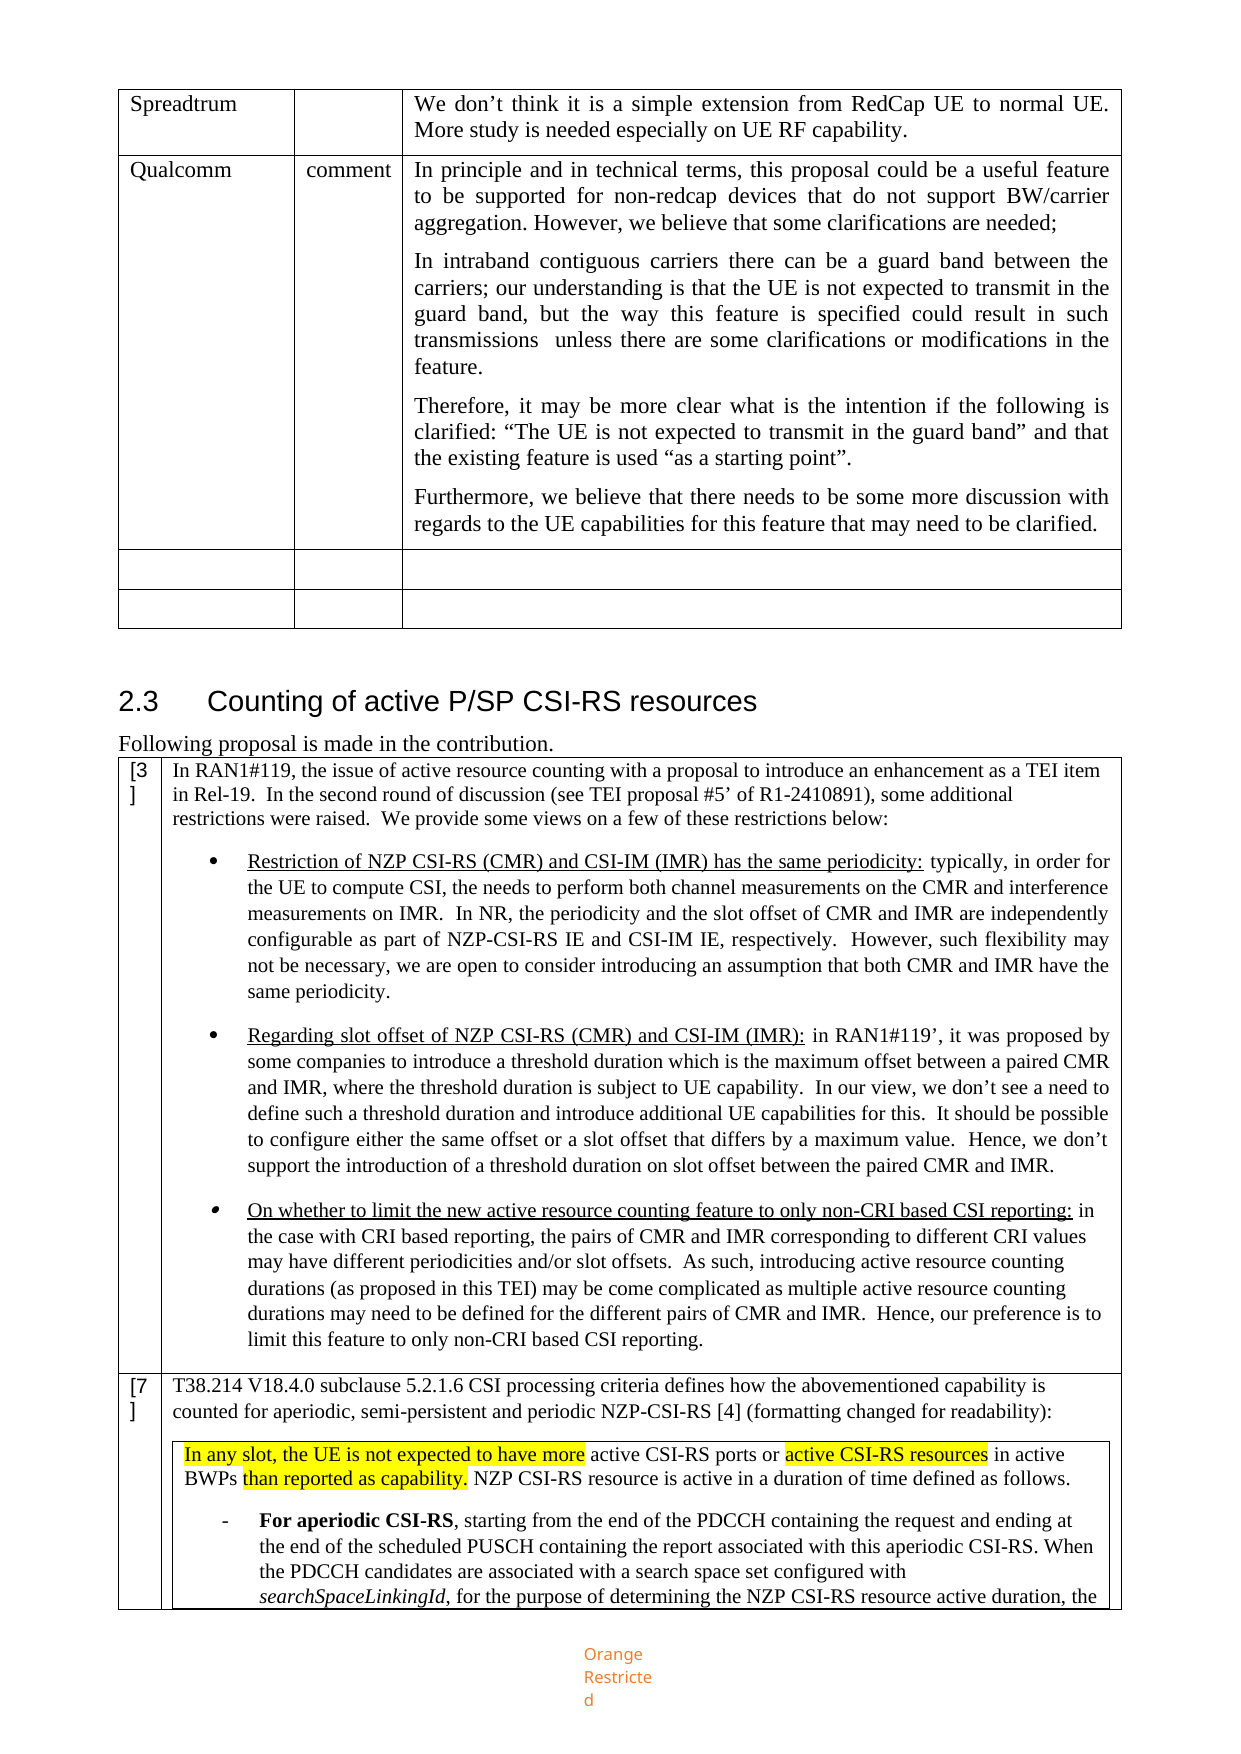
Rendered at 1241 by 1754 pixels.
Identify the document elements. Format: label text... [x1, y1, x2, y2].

table_cell [295, 90, 402, 155]
table_cell Spreadtrum [119, 90, 294, 155]
list Counting of active P/SP CSI-RS resources [118, 684, 1122, 718]
text Following proposal is made in the contribution. [118, 731, 1122, 757]
table_header In RAN1#119, the issue of active resource counting with a proposal to introduce an enhancement as a TEI item in Rel-19. In the second round of discussion (see TEI proposal #5’ of R1-2410891), some additional restrictions were raised. We provide some views on a few of these restrictions below: Restriction of NZP CSI-RS (CMR) and CSI-IM (IMR) has the same periodicity: typically, in order for the UE to compute CSI, the needs to perform both channel measurements on the CMR and interference measurements on IMR. In NR, the periodicity and the slot offset of CMR and IMR are independently configurable as part of NZP-CSI-RS IE and CSI-IM IE, respectively. However, such flexibility may not be necessary, we are open to consider introducing an assumption that both CMR and IMR have the same periodicity. Regarding slot offset of NZP CSI-RS (CMR) and CSI-IM (IMR): in RAN1#119’, it was proposed by some companies to introduce a threshold duration which is the maximum offset between a paired CMR and IMR, where the threshold duration is subject to UE capability. In our view, we don’t see a need to define such a threshold duration and introduce additional UE capabilities for this. It should be possible to configure either the same offset or a slot offset that differs by a maximum value. Hence, we don’t support the introduction of a threshold duration on slot offset between the paired CMR and IMR. On whether to limit the new active resource counting feature to only non-CRI based CSI reporting: in the case with CRI based reporting, the pairs of CMR and IMR corresponding to different CRI values may have different periodicities and/or slot offsets. As such, introducing active resource counting durations (as proposed in this TEI) may be come complicated as multiple active resource counting durations may need to be defined for the different pairs of CMR and IMR. Hence, our preference is to limit this feature to only non-CRI based CSI reporting. [162, 758, 1121, 1372]
table_cell comment [295, 156, 402, 548]
table_cell [403, 590, 1121, 628]
table_cell [7] [119, 1374, 161, 1609]
table_header [3] [119, 758, 161, 1372]
table_cell Qualcomm [119, 156, 294, 548]
table_cell [119, 550, 294, 588]
table_cell [119, 590, 294, 628]
table_cell [403, 550, 1121, 588]
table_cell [162, 1374, 1121, 1609]
table_cell [295, 590, 402, 628]
table_cell We don’t think it is a simple extension from RedCap UE to normal UE. More study is needed especially on UE RF capability. [403, 90, 1121, 155]
table_cell In principle and in technical terms, this proposal could be a useful feature to be supported for non-redcap devices that do not support BW/carrier aggregation. However, we believe that some clarifications are needed; In intraband contiguous carriers there can be a guard band between the carriers; our understanding is that the UE is not expected to transmit in the guard band, but the way this feature is specified could result in such transmissions unless there are some clarifications or modifications in the feature. Therefore, it may be more clear what is the intention if the following is clarified: “The UE is not expected to transmit in the guard band” and that the existing feature is used “as a starting point”. Furthermore, we believe that there needs to be some more discussion with regards to the UE capabilities for this feature that may need to be clarified. [403, 156, 1121, 548]
table_cell [295, 550, 402, 588]
